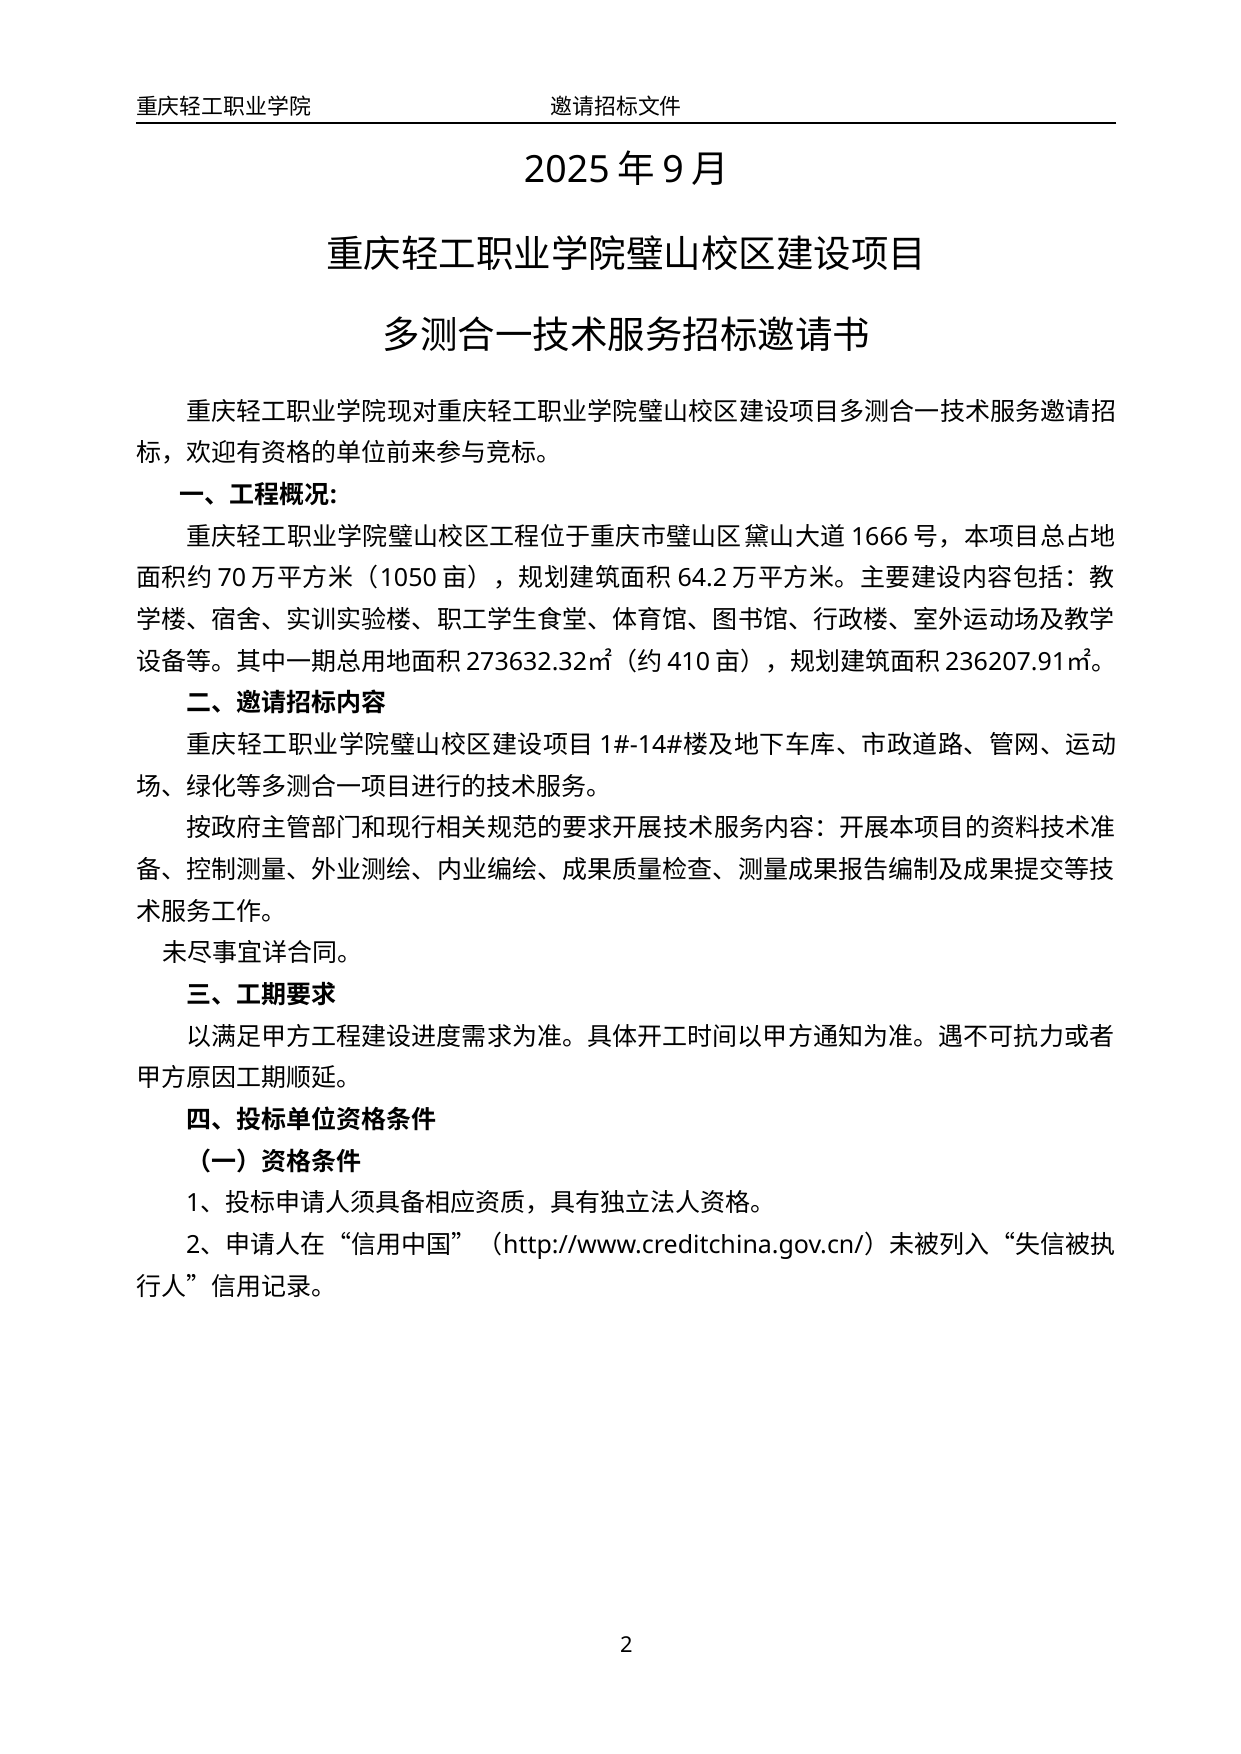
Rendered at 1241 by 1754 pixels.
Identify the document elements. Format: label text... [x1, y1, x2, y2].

list 投标申请人须具备相应资质，具有独立法人资格。 [136, 1178, 1116, 1220]
text 以满足甲方工程建设进度需求为准。具体开工时间以甲方通知为准。遇不可抗力或者甲方原因工期顺延。 [136, 1012, 1116, 1095]
subtitle 多测合一技术服务招标邀请书 [136, 305, 1116, 359]
subtitle 三、工期要求 [136, 970, 1116, 1012]
list 资格条件 [136, 1137, 1116, 1178]
list 四、投标单位资格条件 [136, 1095, 1116, 1137]
text 重庆轻工职业学院璧山校区工程位于重庆市璧山区黛山大道1666号，本项目总占地面积约70万平方米（1050亩），规划建筑面积64.2万平方米。主要建设内容包括：教学楼、宿舍、实训实验楼、职工学生食堂、体育馆、图书馆、行政楼、室外运动场及教学设备等。其中一期总用地面积273632.32㎡（约410亩），规划建筑面积236207.91㎡。 [136, 512, 1116, 678]
text 按政府主管部门和现行相关规范的要求开展技术服务内容：开展本项目的资料技术准备、控制测量、外业测绘、内业编绘、成果质量检查、测量成果报告编制及成果提交等技术服务工作。 未尽事宜详合同。 [136, 803, 1116, 970]
list 申请人在“信用中国”（http://www.creditchina.gov.cn/）未被列入“失信被执行人”信用记录。 [136, 1220, 1116, 1303]
text 2025年9月 [136, 124, 1116, 197]
subtitle 二、邀请招标内容 [136, 678, 1116, 720]
subtitle 一、工程概况: [179, 470, 1116, 512]
subtitle 重庆轻工职业学院璧山校区建设项目 [136, 224, 1116, 278]
text 重庆轻工职业学院现对重庆轻工职业学院璧山校区建设项目多测合一技术服务邀请招标，欢迎有资格的单位前来参与竞标。 [136, 387, 1116, 470]
text 重庆轻工职业学院璧山校区建设项目1#-14#楼及地下车库、市政道路、管网、运动场、绿化等多测合一项目进行的技术服务。 [136, 720, 1116, 803]
